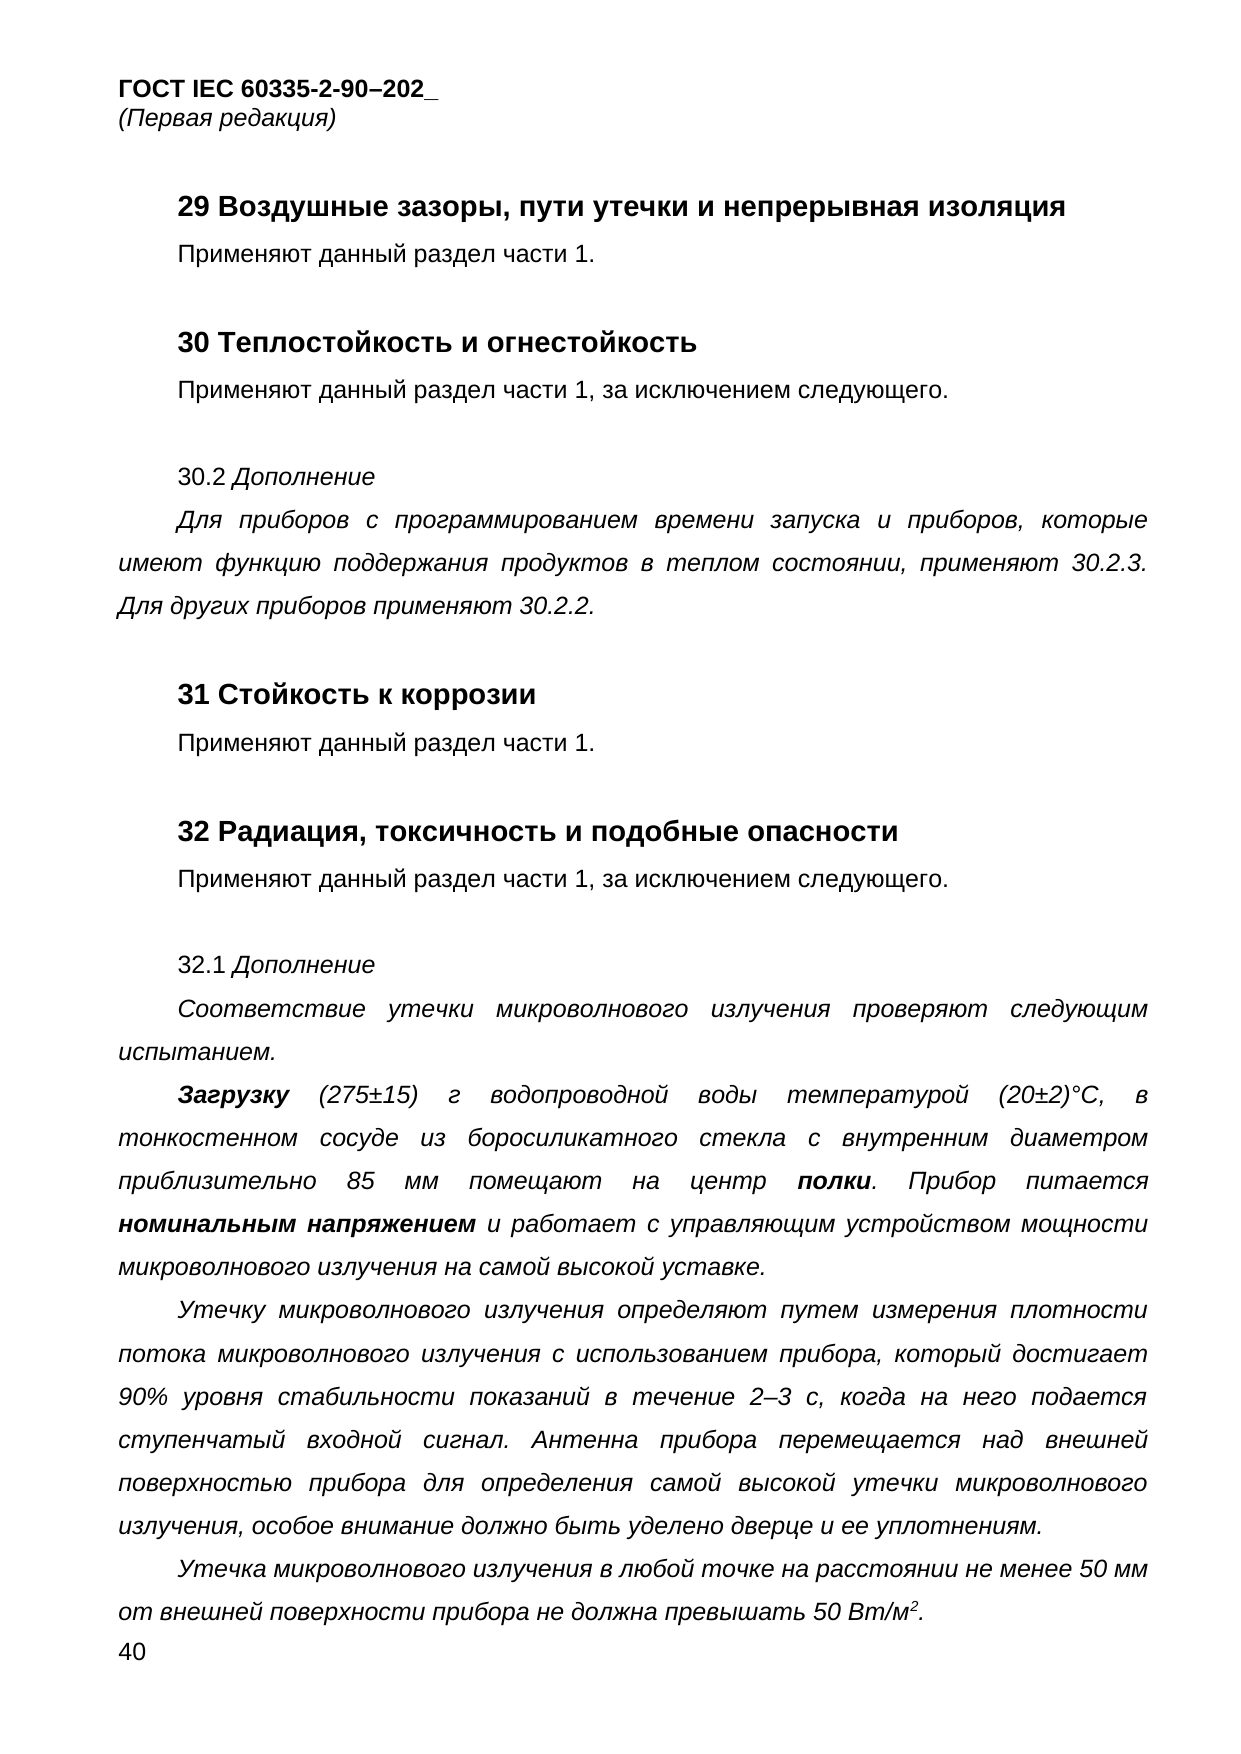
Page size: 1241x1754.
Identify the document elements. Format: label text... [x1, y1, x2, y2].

text Применяют данный раздел части 1, за исключением следующего. [118, 864, 1152, 893]
text Применяют данный раздел части 1. [118, 239, 1152, 268]
text 29 Воздушные зазоры, пути утечки и непрерывная изоляция [118, 189, 1152, 222]
text Для приборов с программированием времени запуска и приборов, которые имеют функцию поддержания продуктов в теплом состоянии, применяют 30.2.3. Для других приборов применяют 30.2.2. [118, 505, 1152, 620]
text Применяют данный раздел части 1. [118, 728, 1152, 756]
text 30.2 Дополнение [118, 462, 1152, 491]
text 32 Радиация, токсичность и подобные опасности [118, 814, 1152, 847]
text Соответствие утечки микроволнового излучения проверяют следующим испытанием. [118, 994, 1152, 1066]
text Загрузку (275±15) г водопроводной воды температурой (20±2)°С, в тонкостенном сосуде из боросиликатного стекла с внутренним диаметром приблизительно 85 мм помещают на центр полки. Прибор питается номинальным напряжением и работает с управляющим устройством мощности микроволнового излучения на самой высокой уставке. [118, 1080, 1152, 1281]
text Утечка микроволнового излучения в любой точке на расстоянии не менее 50 мм от внешней поверхности прибора не должна превышать 50 Вт/м2. [118, 1554, 1152, 1626]
text 30 Теплостойкость и огнестойкость [118, 325, 1152, 359]
text Применяют данный раздел части 1, за исключением следующего. [118, 376, 1152, 404]
text 31 Стойкость к коррозии [118, 677, 1152, 711]
text Утечку микроволнового излучения определяют путем измерения плотности потока микроволнового излучения с использованием прибора, который достигает 90% уровня стабильности показаний в течение 2–3 с, когда на него подается ступенчатый входной сигнал. Антенна прибора перемещается над внешней поверхностью прибора для определения самой высокой утечки микроволнового излучения, особое внимание должно быть уделено дверце и ее уплотнениям. [118, 1296, 1152, 1540]
text 32.1 Дополнение [118, 951, 1152, 979]
